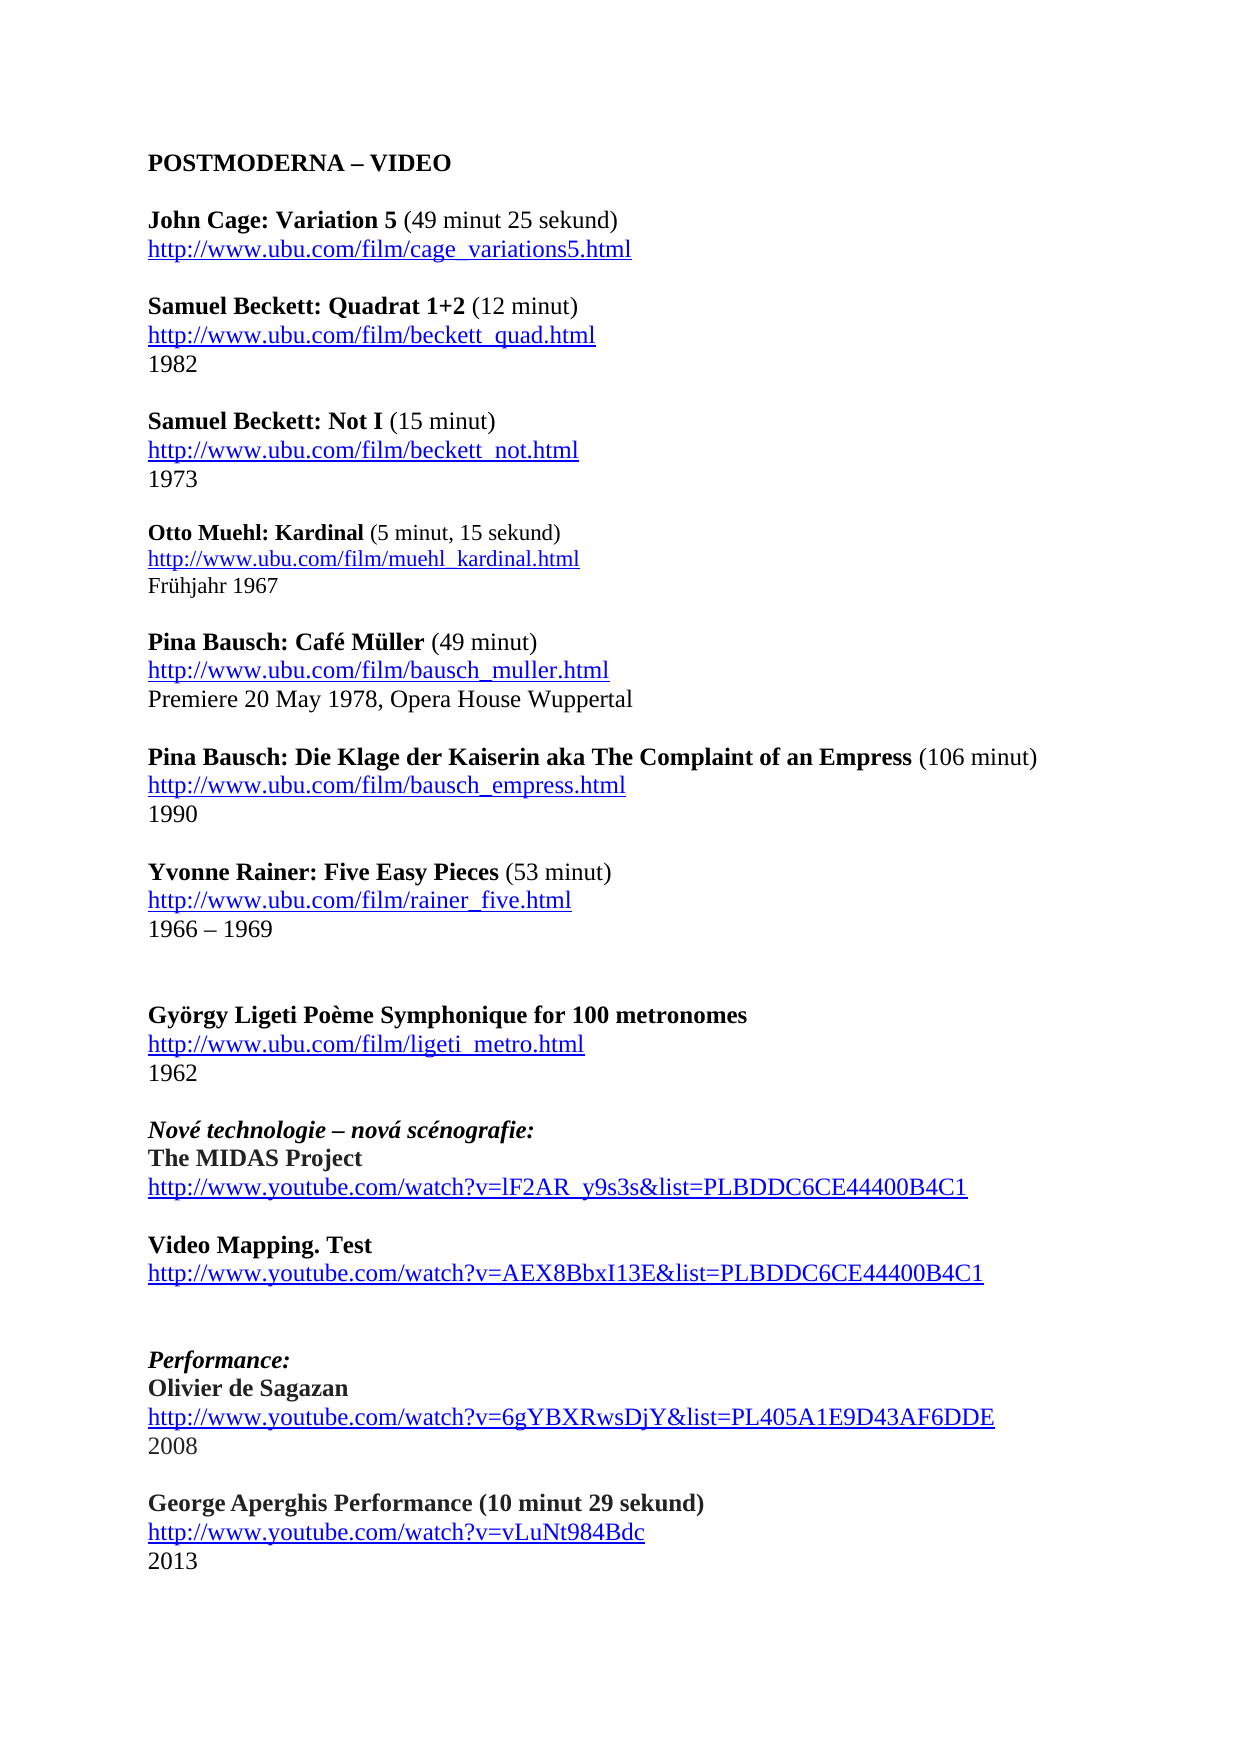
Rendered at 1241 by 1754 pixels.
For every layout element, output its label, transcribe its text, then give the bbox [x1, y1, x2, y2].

text http://www.ubu.com/film/muehl_kardinal.html [148, 545, 1093, 572]
text http://www.ubu.com/film/bausch_muller.html [148, 656, 1093, 684]
text 2008 [148, 1431, 1093, 1460]
text 2013 [148, 1546, 1093, 1575]
text Olivier de Sagazan [148, 1373, 1093, 1402]
text György Ligeti Poème Symphonique for 100 metronomes [148, 1001, 1093, 1029]
text Yvonne Rainer: Five Easy Pieces (53 minut) [148, 828, 1093, 886]
text POSTMODERNA – VIDEO [148, 148, 1093, 176]
text The MIDAS Project [148, 1143, 1093, 1172]
text Video Mapping. Test [148, 1230, 1093, 1258]
text 1990 [148, 799, 1093, 828]
text Otto Muehl: Kardinal (5 minut, 15 sekund) [148, 519, 1093, 545]
text Nové technologie – nová scénografie: [148, 1115, 1093, 1143]
text http://www.ubu.com/film/ligeti_metro.html [148, 1029, 1093, 1058]
text http://www.youtube.com/watch?v=6gYBXRwsDjY&list=PL405A1E9D43AF6DDE [148, 1402, 1093, 1431]
text Performance: [148, 1345, 1093, 1373]
text Premiere 20 May 1978, Opera House Wuppertal [148, 684, 1093, 713]
text Samuel Beckett: Quadrat 1+2 (12 minut) http://www.ubu.com/film/beckett_quad.html [148, 291, 1093, 349]
text Pina Bausch: Café Müller (49 minut) [148, 627, 1093, 656]
text http://www.ubu.com/film/rainer_five.html [148, 886, 1093, 914]
text 1962 [148, 1058, 1093, 1115]
text George Aperghis Performance (10 minut 29 sekund) [148, 1488, 1093, 1517]
text John Cage: Variation 5 (49 minut 25 sekund) [148, 205, 1093, 234]
text 1973 [148, 464, 1093, 493]
text http://www.youtube.com/watch?v=vLuNt984Bdc [148, 1517, 1093, 1546]
text http://www.ubu.com/film/cage_variations5.html [148, 234, 1093, 263]
text http://www.youtube.com/watch?v=AEX8BbxI13E&list=PLBDDC6CE44400B4C1 [148, 1258, 1093, 1287]
text Pina Bausch: Die Klage der Kaiserin aka The Complaint of an Empress (106 minut) http://www.ubu.com/film/bausch_empress.html [148, 742, 1093, 799]
text Samuel Beckett: Not I (15 minut) [148, 406, 1093, 435]
text 1982 [148, 349, 1093, 378]
text http://www.youtube.com/watch?v=lF2AR_y9s3s&list=PLBDDC6CE44400B4C1 [148, 1172, 1093, 1201]
text 1966 – 1969 [148, 914, 1093, 943]
text http://www.ubu.com/film/beckett_not.html [148, 435, 1093, 464]
text Frühjahr 1967 [148, 572, 1093, 598]
